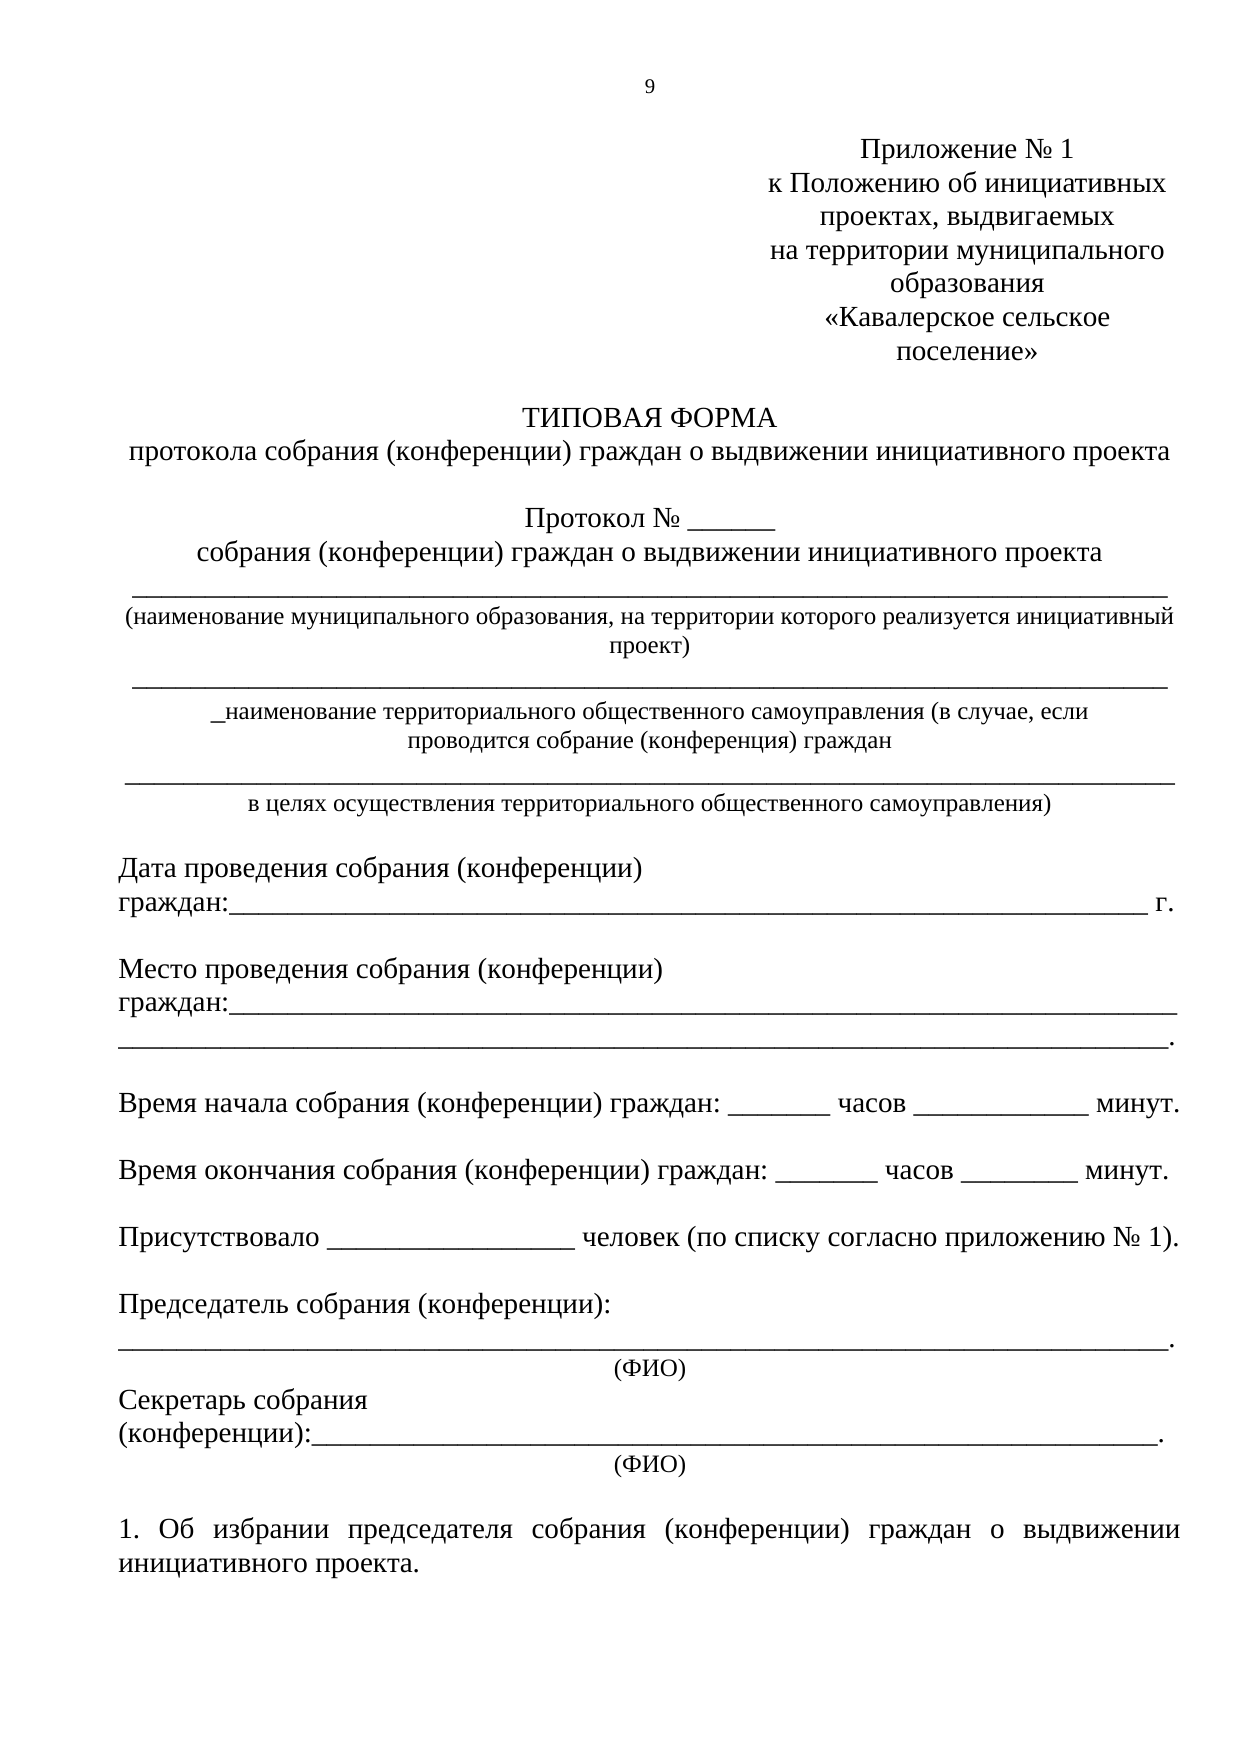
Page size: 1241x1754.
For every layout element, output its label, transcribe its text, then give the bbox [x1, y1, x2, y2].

text на территории муниципального образования [753, 232, 1181, 299]
text протокола собрания (конференции) граждан о выдвижении инициативного проекта [118, 433, 1181, 467]
text Приложение № 1 [753, 131, 1181, 165]
text Место проведения собрания (конференции) граждан:_________________________________________________________________________________________________________________________________________. [118, 951, 1181, 1051]
text ________________________________________________________________________наименование территориального общественного самоуправления (в случае, если [118, 658, 1181, 726]
text Время окончания собрания (конференции) граждан: _______ часов ________ минут. [118, 1152, 1181, 1186]
text Дата проведения собрания (конференции) граждан:_______________________________________________________________ г. [118, 850, 1181, 917]
text к Положению об инициативных проектах, выдвигаемых [753, 165, 1181, 232]
text _______________________________________________________________________ [118, 567, 1181, 601]
text ________________________________________________________________________ [118, 754, 1181, 788]
text (наименование муниципального образования, на территории которого реализуется инициативный проект) [118, 601, 1181, 658]
text проводится собрание (конференция) граждан [118, 726, 1181, 754]
text Присутствовало _________________ человек (по списку согласно приложению № 1). [118, 1219, 1181, 1253]
text Секретарь собрания (конференции):__________________________________________________________. [118, 1382, 1181, 1449]
text Время начала собрания (конференции) граждан: _______ часов ____________ минут. [118, 1085, 1181, 1118]
text (ФИО) [118, 1449, 1181, 1478]
text Председатель собрания (конференции): ________________________________________________________________________. [118, 1286, 1181, 1353]
text (ФИО) [118, 1353, 1181, 1382]
text 1. Об избрании председателя собрания (конференции) граждан о выдвижении инициативного проекта. [118, 1511, 1181, 1578]
text «Кавалерское сельское поселение» [753, 299, 1181, 366]
text собрания (конференции) граждан о выдвижении инициативного проекта [118, 534, 1181, 567]
text в целях осуществления территориального общественного самоуправления) [118, 788, 1181, 817]
text Протокол № ______ [118, 500, 1181, 534]
text ТИПОВАЯ ФОРМА [118, 400, 1181, 433]
